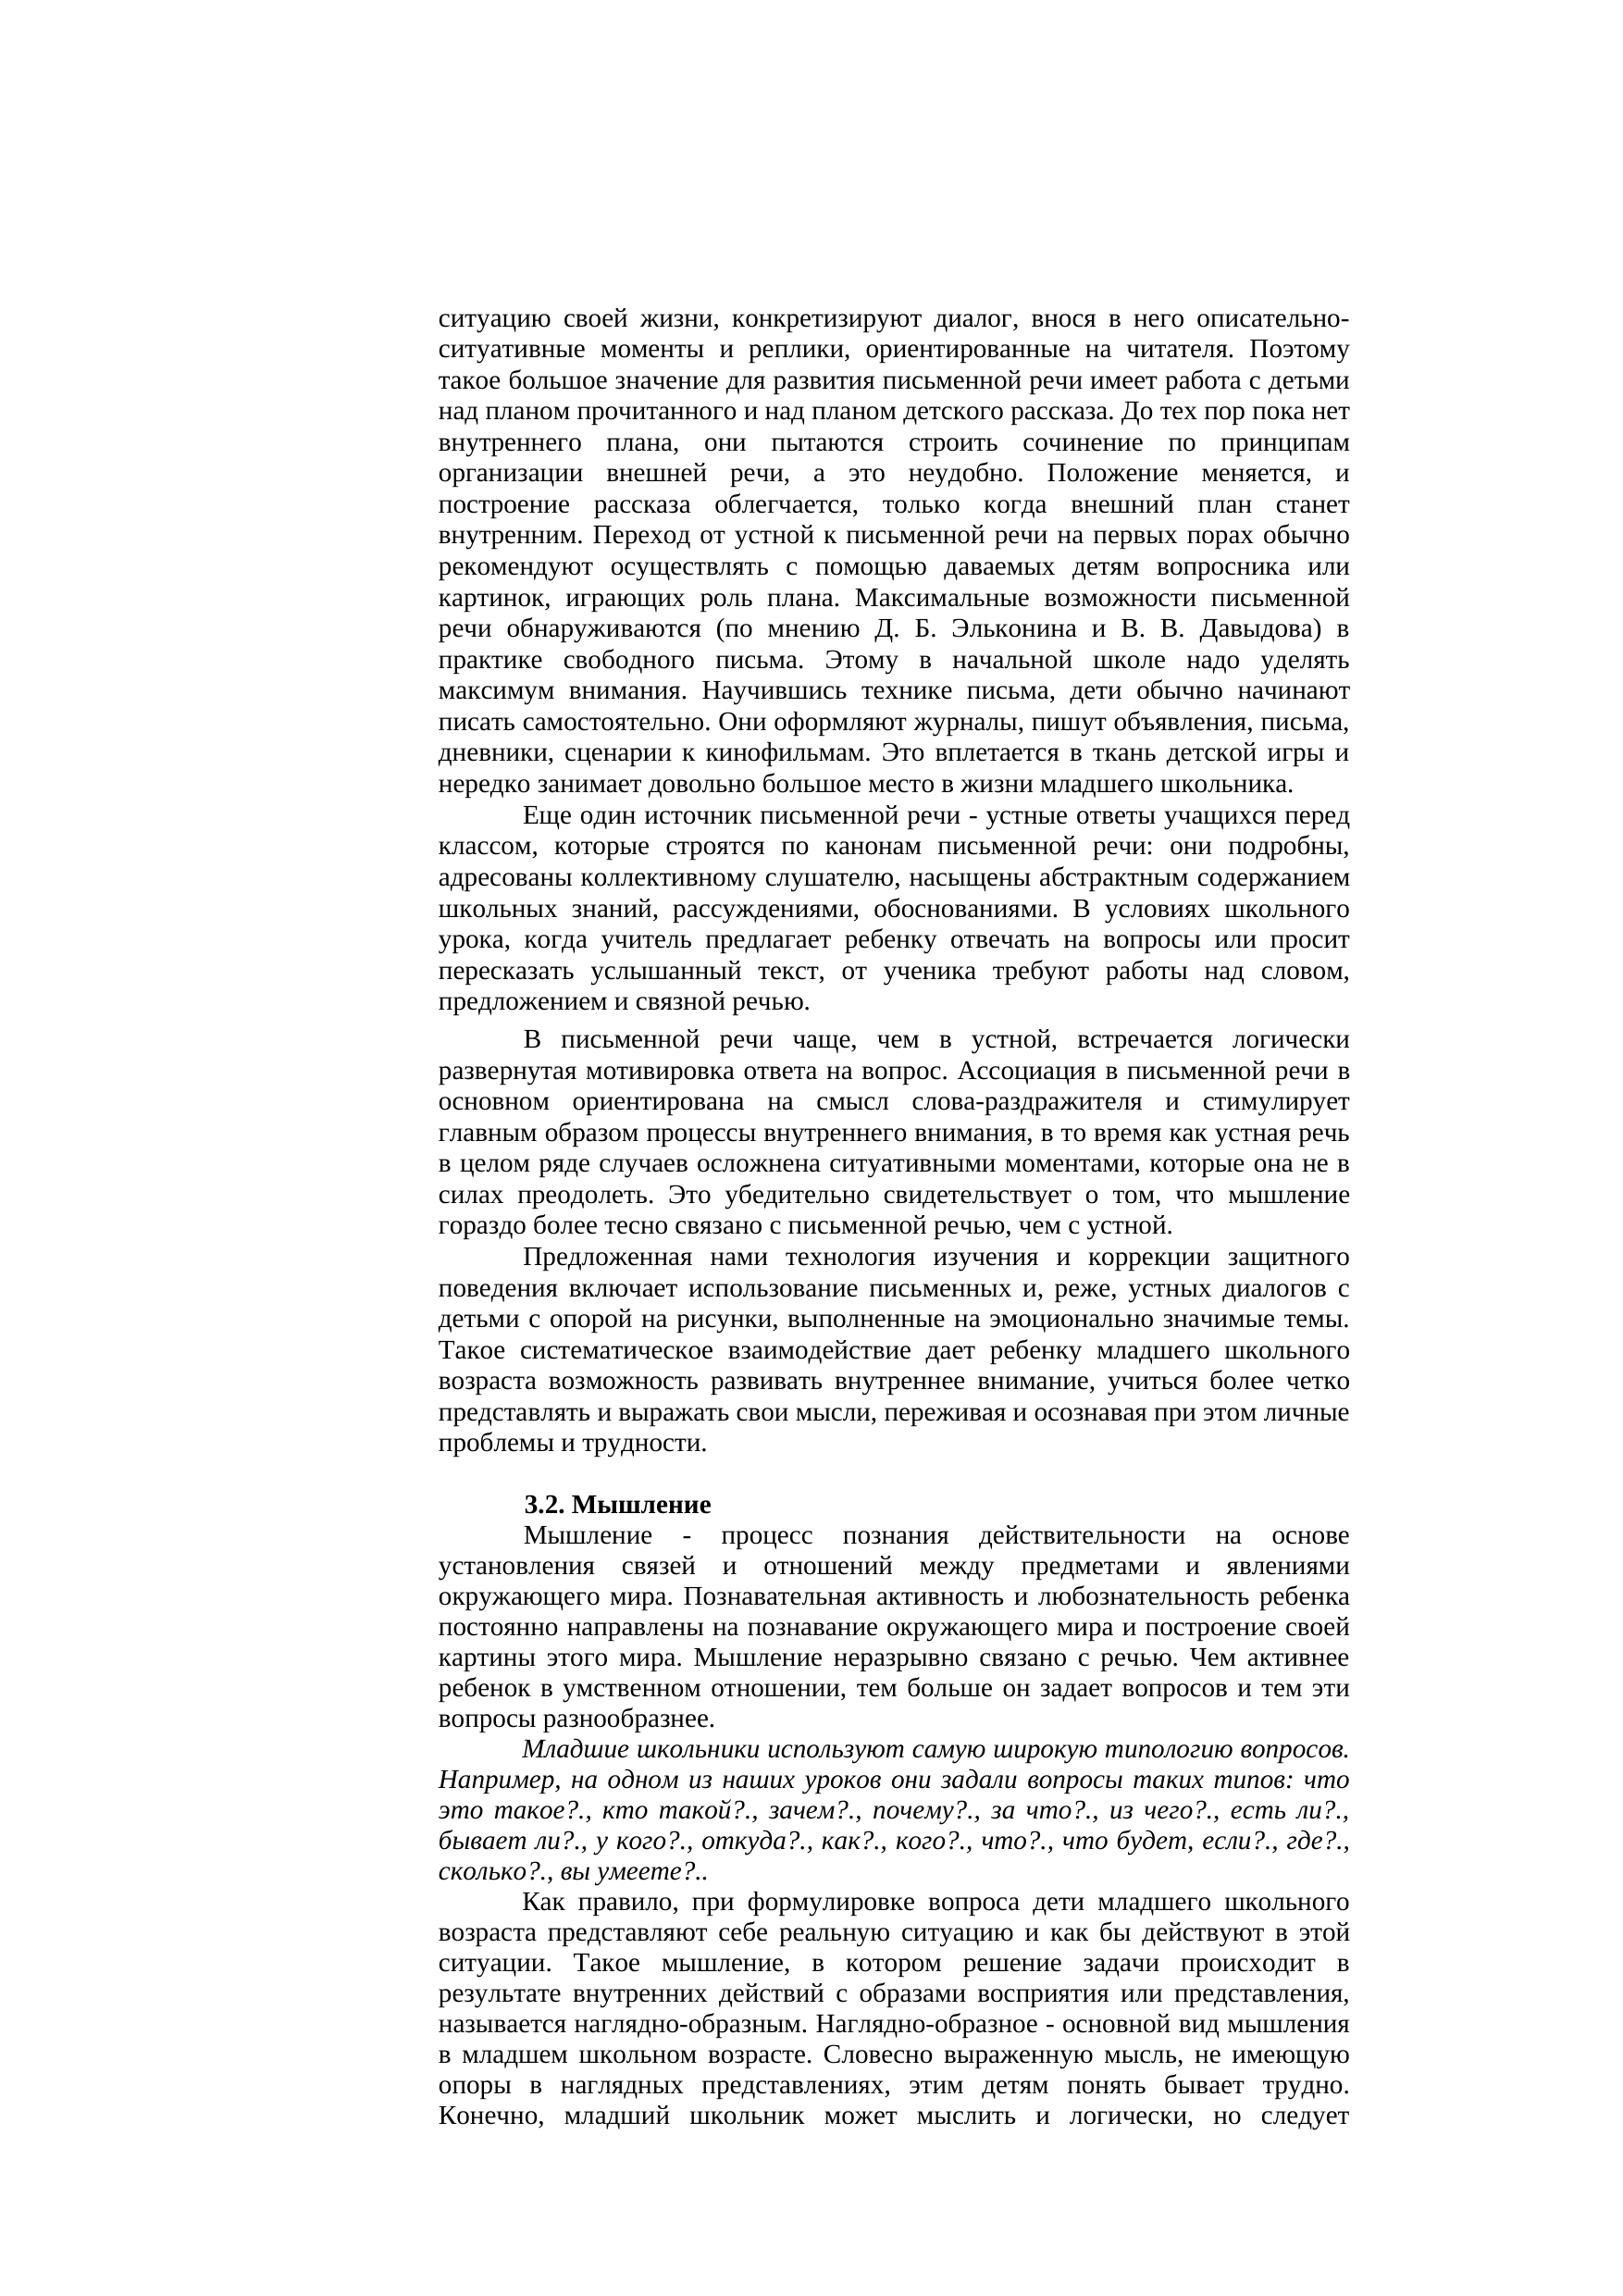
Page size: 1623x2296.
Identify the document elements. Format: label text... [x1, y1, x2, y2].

text Еще один источник письменной речи - устные ответы учащихся перед классом, которые строятся по канонам письменной речи: они подробны, адресованы коллективному слушателю, насыщены абстрактным содержанием школьных знаний, рассуждениями, обоснованиями. В условиях школьного урока, когда учитель предлагает ребенку отвечать на вопросы или просит пересказать услышанный текст, от ученика требуют работы над словом, предложением и связной речью. [439, 799, 1351, 1016]
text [439, 302, 1351, 799]
text 3.2. Мышление [525, 1489, 1351, 1520]
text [439, 1886, 1351, 2130]
text Предложенная нами технология изучения и коррекции защитного поведения включает использование письменных и, реже, устных диалогов с детьми с опорой на рисунки, выполненные на эмоционально значимые темы. Такое систематическое взаимодействие дает ребенку младшего школьного возраста возможность развивать внутреннее внимание, учиться более четко представлять и выражать свои мысли, переживая и осознавая при этом личные проблемы и трудности. [439, 1241, 1351, 1458]
text В письменной речи чаще, чем в устной, встречается логически развернутая мотивировка ответа на вопрос. Ассоциация в письменной речи в основном ориентирована на смысл слова-раздражителя и стимулирует главным образом процессы внутреннего внимания, в то время как устная речь в целом ряде случаев осложнена ситуативными моментами, которые она не в силах преодолеть. Это убедительно свидетельствует о том, что мышление гораздо более тесно связано с письменной речью, чем с устной. [439, 1024, 1351, 1241]
text Мышление - процесс познания действительности на основе установления связей и отношений между предметами и явлениями окружающего мира. Познавательная активность и любознательность ребенка постоянно направлены на познавание окружающего мира и построение своей картины этого мира. Мышление неразрывно связано с речью. Чем активнее ребенок в умственном отношении, тем больше он задает вопросов и тем эти вопросы разнообразнее. [439, 1520, 1351, 1733]
text Младшие школьники используют самую широкую типологию вопросов. Например, на одном из наших уроков они задали вопросы таких типов: что это такое?., кто такой?., зачем?., почему?., за что?., из чего?., есть ли?., бывает ли?., у кого?., откуда?., как?., кого?., что?., что будет, если?., где?., сколько?., вы умеете?.. [439, 1733, 1351, 1886]
